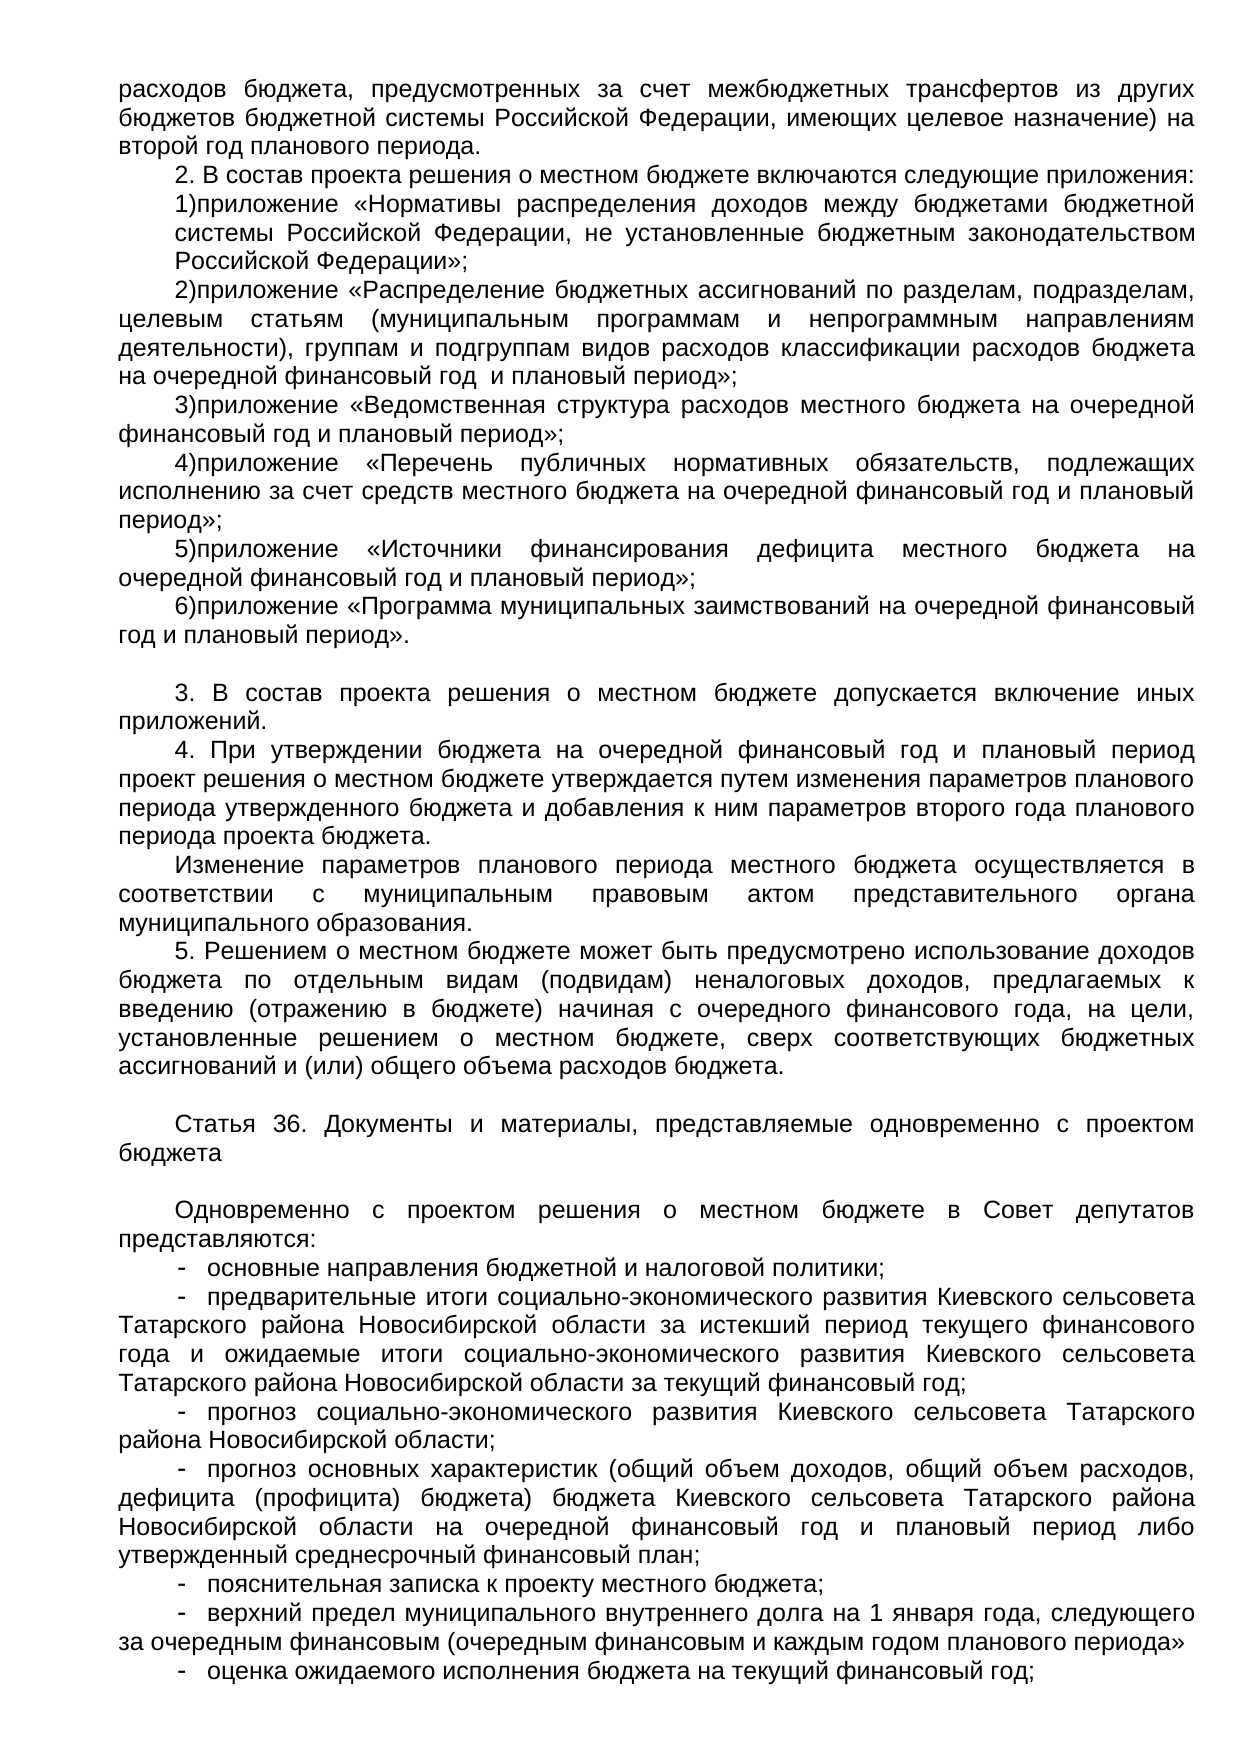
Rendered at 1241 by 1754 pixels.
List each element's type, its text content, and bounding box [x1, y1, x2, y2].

list оценка ожидаемого исполнения бюджета на текущий финансовый год; [118, 1656, 1196, 1684]
text Одновременно с проектом решения о местном бюджете в Совет депутатов представляются: [118, 1195, 1196, 1253]
text 5. Решением о местном бюджете может быть предусмотрено использование доходов бюджета по отдельным видам (подвидам) неналоговых доходов, предлагаемых к введению (отражению в бюджете) начиная с очередного финансового года, на цели, установленные решением о местном бюджете, сверх соответствующих бюджетных ассигнований и (или) общего объема расходов бюджета. [118, 936, 1196, 1080]
text 3. В состав проекта решения о местном бюджете допускается включение иных приложений. [118, 678, 1196, 735]
list прогноз основных характеристик (общий объем доходов, общий объем расходов, дефицита (профицита) бюджета) бюджета Киевского сельсовета Татарского района Новосибирской области на очередной финансовый год и плановый период либо утвержденный среднесрочный финансовый план; [118, 1454, 1196, 1569]
text Статья 36. Документы и материалы, представляемые одновременно с проектом бюджета [118, 1109, 1196, 1166]
text 5)приложение «Источники финансирования дефицита местного бюджета на очередной финансовый год и плановый период»; [118, 534, 1196, 591]
text 4)приложение «Перечень публичных нормативных обязательств, подлежащих исполнению за счет средств местного бюджета на очередной финансовый год и плановый период»; [118, 448, 1196, 534]
text Изменение параметров планового периода местного бюджета осуществляется в соответствии с муниципальным правовым актом представительного органа муниципального образования. [118, 850, 1196, 936]
text 3)приложение «Ведомственная структура расходов местного бюджета на очередной финансовый год и плановый период»; [118, 390, 1196, 448]
text 6)приложение «Программа муниципальных заимствований на очередной финансовый год и плановый период». [118, 591, 1196, 649]
text 2)приложение «Распределение бюджетных ассигнований по разделам, подразделам, целевым статьям (муниципальным программам и непрограммным направлениям деятельности), группам и подгруппам видов расходов классификации расходов бюджета на очередной финансовый год и плановый период»; [118, 275, 1196, 390]
text 4. При утверждении бюджета на очередной финансовый год и плановый период проект решения о местном бюджете утверждается путем изменения параметров планового периода утвержденного бюджета и добавления к ним параметров второго года планового периода проекта бюджета. [118, 735, 1196, 850]
list основные направления бюджетной и налоговой политики; [118, 1253, 1196, 1281]
list предварительные итоги социально-экономического развития Киевского сельсовета Татарского района Новосибирской области за истекший период текущего финансового года и ожидаемые итоги социально-экономического развития Киевского сельсовета Татарского района Новосибирской области за текущий финансовый год; [118, 1281, 1196, 1397]
list прогноз социально-экономического развития Киевского сельсовета Татарского района Новосибирской области; [118, 1397, 1196, 1454]
text 2. В состав проекта решения о местном бюджете включаются следующие приложения: [118, 160, 1196, 189]
list верхний предел муниципального внутреннего долга на 1 января года, следующего за очередным финансовым (очередным финансовым и каждым годом планового периода» [118, 1598, 1196, 1656]
list пояснительная записка к проекту местного бюджета; [118, 1569, 1196, 1598]
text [118, 74, 1196, 160]
text 1)приложение «Нормативы распределения доходов между бюджетами бюджетной системы Российской Федерации, не установленные бюджетным законодательством Российской Федерации»; [174, 189, 1196, 275]
